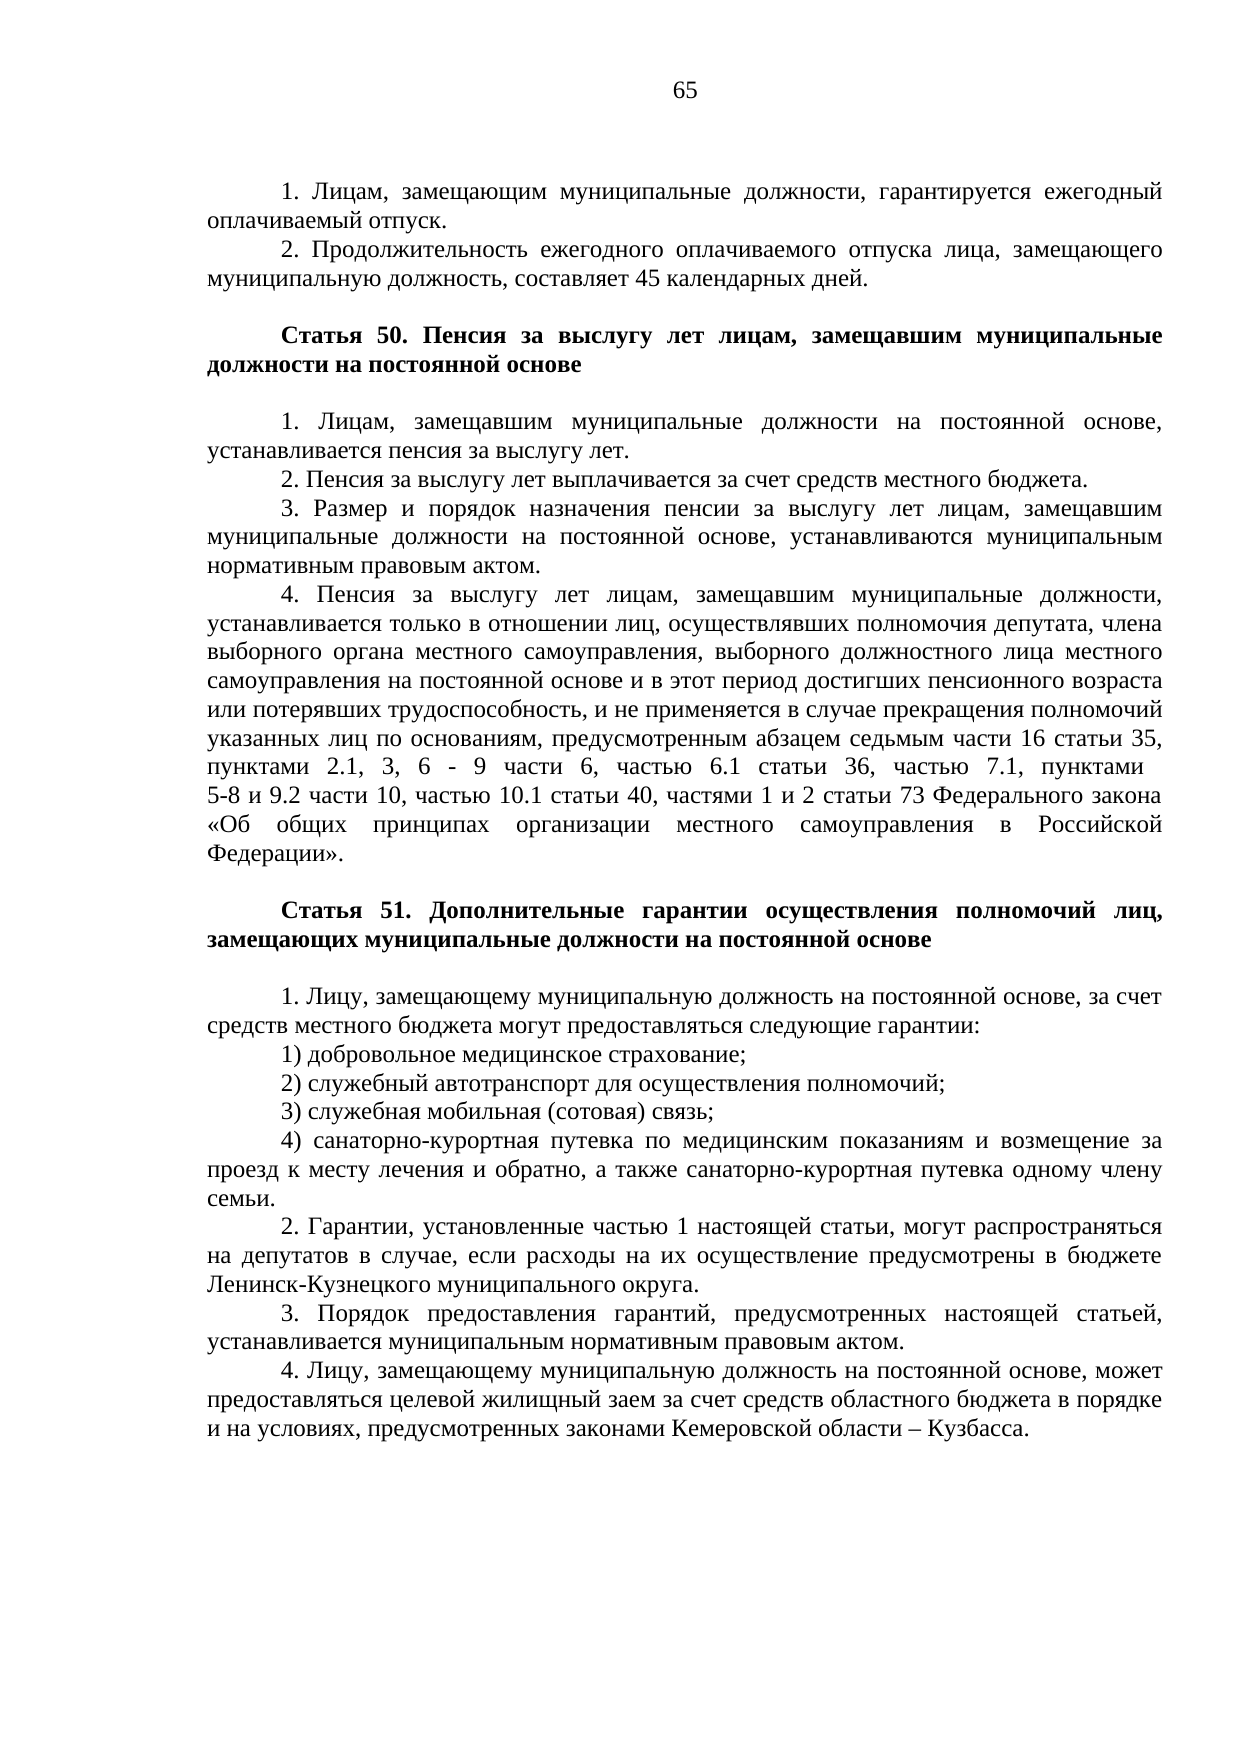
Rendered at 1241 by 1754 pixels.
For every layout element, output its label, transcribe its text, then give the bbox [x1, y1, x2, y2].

text 4) санаторно-курортная путевка по медицинским показаниям и возмещение за проезд к месту лечения и обратно, а также санаторно-курортная путевка одному члену семьи. [207, 1125, 1163, 1211]
text 1) добровольное медицинское страхование; [207, 1039, 1163, 1068]
text 2. Продолжительность ежегодного оплачиваемого отпуска лица, замещающего муниципальную должность, составляет 45 календарных дней. [207, 234, 1163, 291]
text 1. Лицу, замещающему муниципальную должность на постоянной основе, за счет средств местного бюджета могут предоставляться следующие гарантии: [207, 981, 1163, 1039]
text 1. Лицам, замещавшим муниципальные должности на постоянной основе, устанавливается пенсия за выслугу лет. [207, 406, 1163, 464]
text 4. Лицу, замещающему муниципальную должность на постоянной основе, может предоставляться целевой жилищный заем за счет средств областного бюджета в порядке и на условиях, предусмотренных законами Кемеровской области – Кузбасса. [207, 1355, 1163, 1441]
text 3. Размер и порядок назначения пенсии за выслугу лет лицам, замещавшим муниципальные должности на постоянной основе, устанавливаются муниципальным нормативным правовым актом. [207, 493, 1163, 579]
text 1. Лицам, замещающим муниципальные должности, гарантируется ежегодный оплачиваемый отпуск. [207, 176, 1163, 234]
text Статья 50. Пенсия за выслугу лет лицам, замещавшим муниципальные должности на постоянной основе [207, 320, 1163, 378]
text 2. Пенсия за выслугу лет выплачивается за счет средств местного бюджета. [207, 464, 1163, 493]
text 2) служебный автотранспорт для осуществления полномочий; [207, 1068, 1163, 1096]
text Статья 51. Дополнительные гарантии осуществления полномочий лиц, замещающих муниципальные должности на постоянной основе [207, 895, 1163, 953]
text 4. Пенсия за выслугу лет лицам, замещавшим муниципальные должности, устанавливается только в отношении лиц, осуществлявших полномочия депутата, члена выборного органа местного самоуправления, выборного должностного лица местного самоуправления на постоянной основе и в этот период достигших пенсионного возраста или потерявших трудоспособность, и не применяется в случае прекращения полномочий указанных лиц по основаниям, предусмотренным абзацем седьмым части 16 статьи 35, пунктами 2.1, 3, 6 - 9 части 6, частью 6.1 статьи 36, частью 7.1, пунктами 5-8 и 9.2 части 10, частью 10.1 статьи 40, частями 1 и 2 статьи 73 Федерального закона «Об общих принципах организации местного самоуправления в Российской Федерации». [207, 579, 1163, 866]
text 2. Гарантии, установленные частью 1 настоящей статьи, могут распространяться на депутатов в случае, если расходы на их осуществление предусмотрены в бюджете Ленинск-Кузнецкого муниципального округа. [207, 1211, 1163, 1298]
text 3. Порядок предоставления гарантий, предусмотренных настоящей статьей, устанавливается муниципальным нормативным правовым актом. [207, 1298, 1163, 1355]
text 3) служебная мобильная (сотовая) связь; [207, 1096, 1163, 1125]
